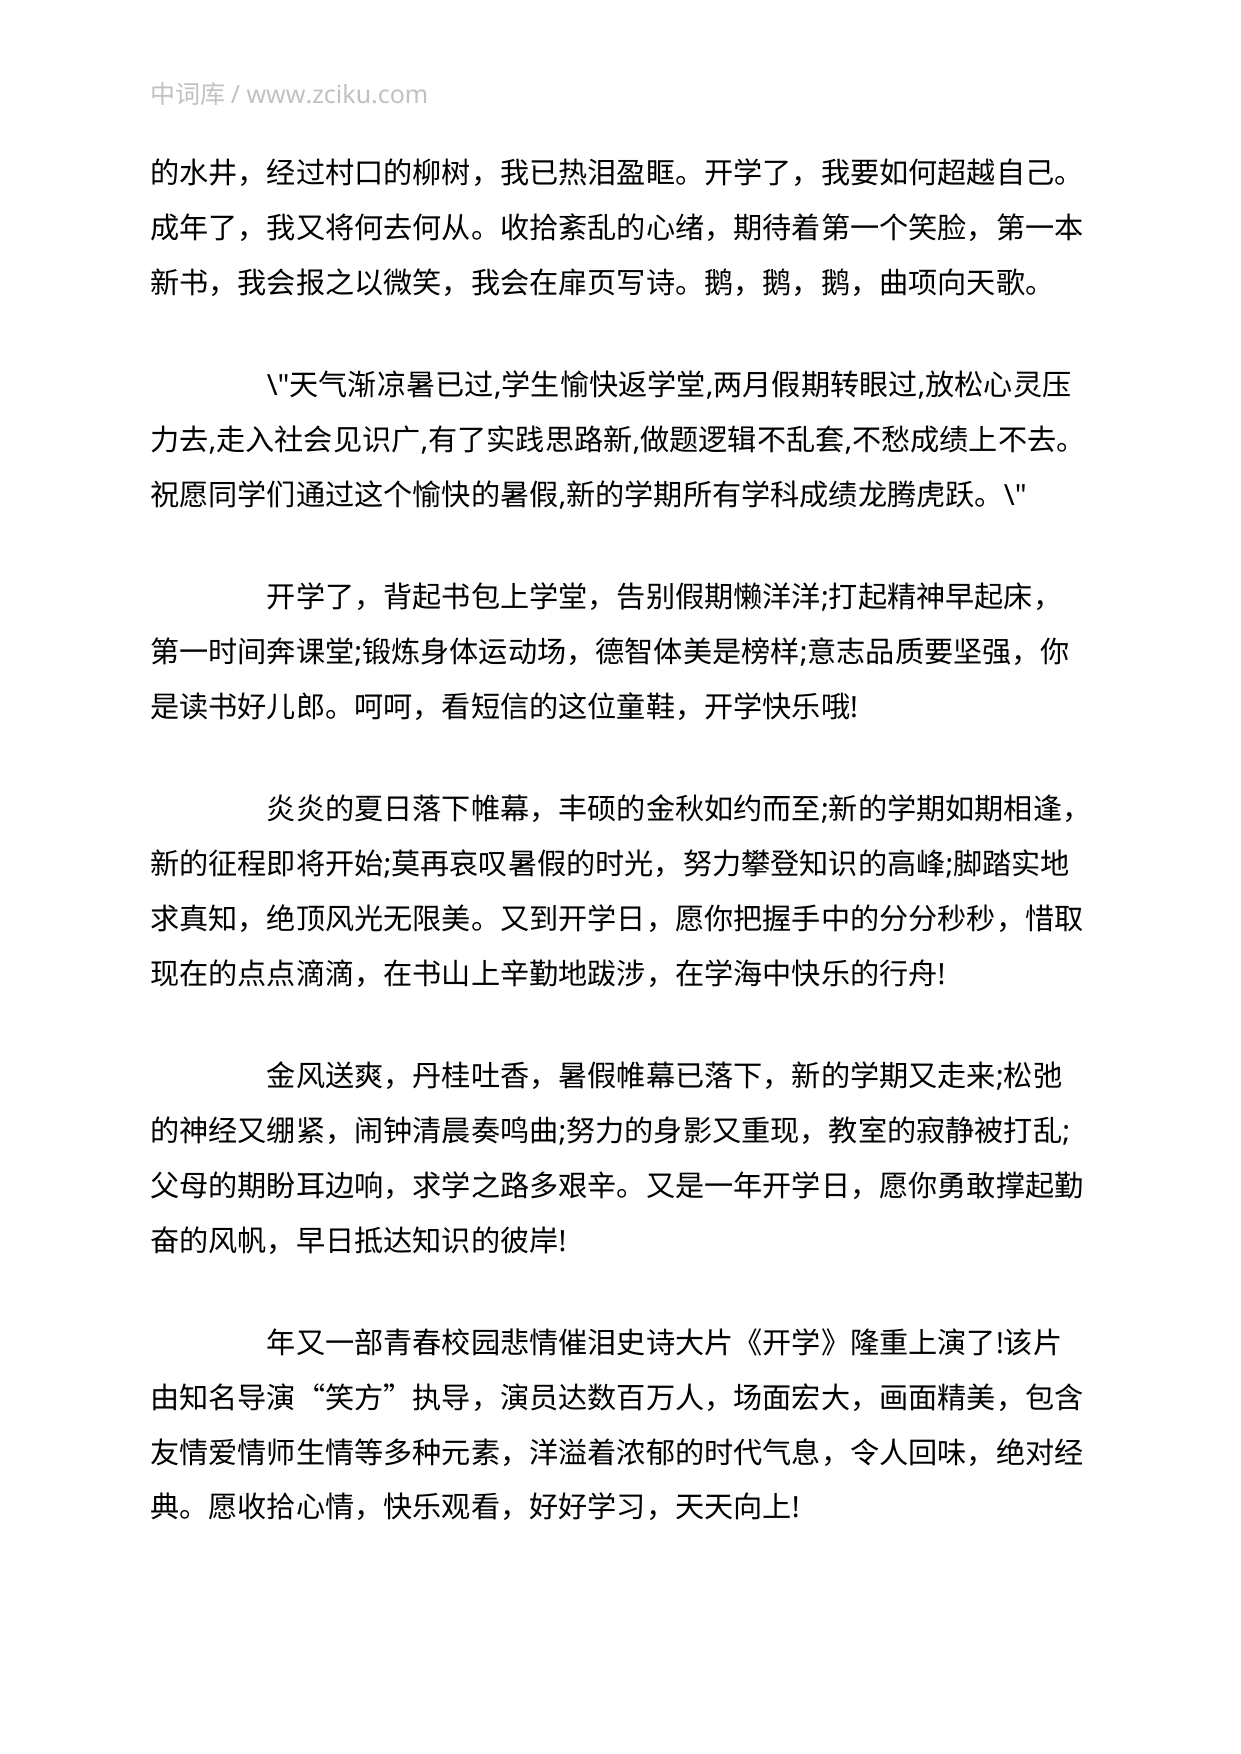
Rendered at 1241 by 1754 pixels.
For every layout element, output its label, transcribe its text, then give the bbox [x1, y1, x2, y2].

text 年又一部青春校园悲情催泪史诗大片《开学》隆重上演了!该片由知名导演“笑方”执导，演员达数百万人，场面宏大，画面精美，包含友情爱情师生情等多种元素，洋溢着浓郁的时代气息，令人回味，绝对经典。愿收拾心情，快乐观看，好好学习，天天向上! [150, 1319, 1090, 1526]
text 炎炎的夏日落下帷幕，丰硕的金秋如约而至;新的学期如期相逢，新的征程即将开始;莫再哀叹暑假的时光，努力攀登知识的高峰;脚踏实地求真知，绝顶风光无限美。又到开学日，愿你把握手中的分分秒秒，惜取现在的点点滴滴，在书山上辛勤地跋涉，在学海中快乐的行舟! [150, 786, 1090, 993]
text 金风送爽，丹桂吐香，暑假帷幕已落下，新的学期又走来;松弛的神经又绷紧，闹钟清晨奏鸣曲;努力的身影又重现，教室的寂静被打乱;父母的期盼耳边响，求学之路多艰辛。又是一年开学日，愿你勇敢撑起勤奋的风帆，早日抵达知识的彼岸! [150, 1052, 1090, 1260]
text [150, 150, 1090, 302]
text 开学了，背起书包上学堂，告别假期懒洋洋;打起精神早起床，第一时间奔课堂;锻炼身体运动场，德智体美是榜样;意志品质要坚强，你是读书好儿郎。呵呵，看短信的这位童鞋，开学快乐哦! [150, 573, 1090, 726]
text \"天气渐凉暑已过,学生愉快返学堂,两月假期转眼过,放松心灵压力去,走入社会见识广,有了实践思路新,做题逻辑不乱套,不愁成绩上不去。祝愿同学们通过这个愉快的暑假,新的学期所有学科成绩龙腾虎跃。\" [150, 362, 1090, 514]
